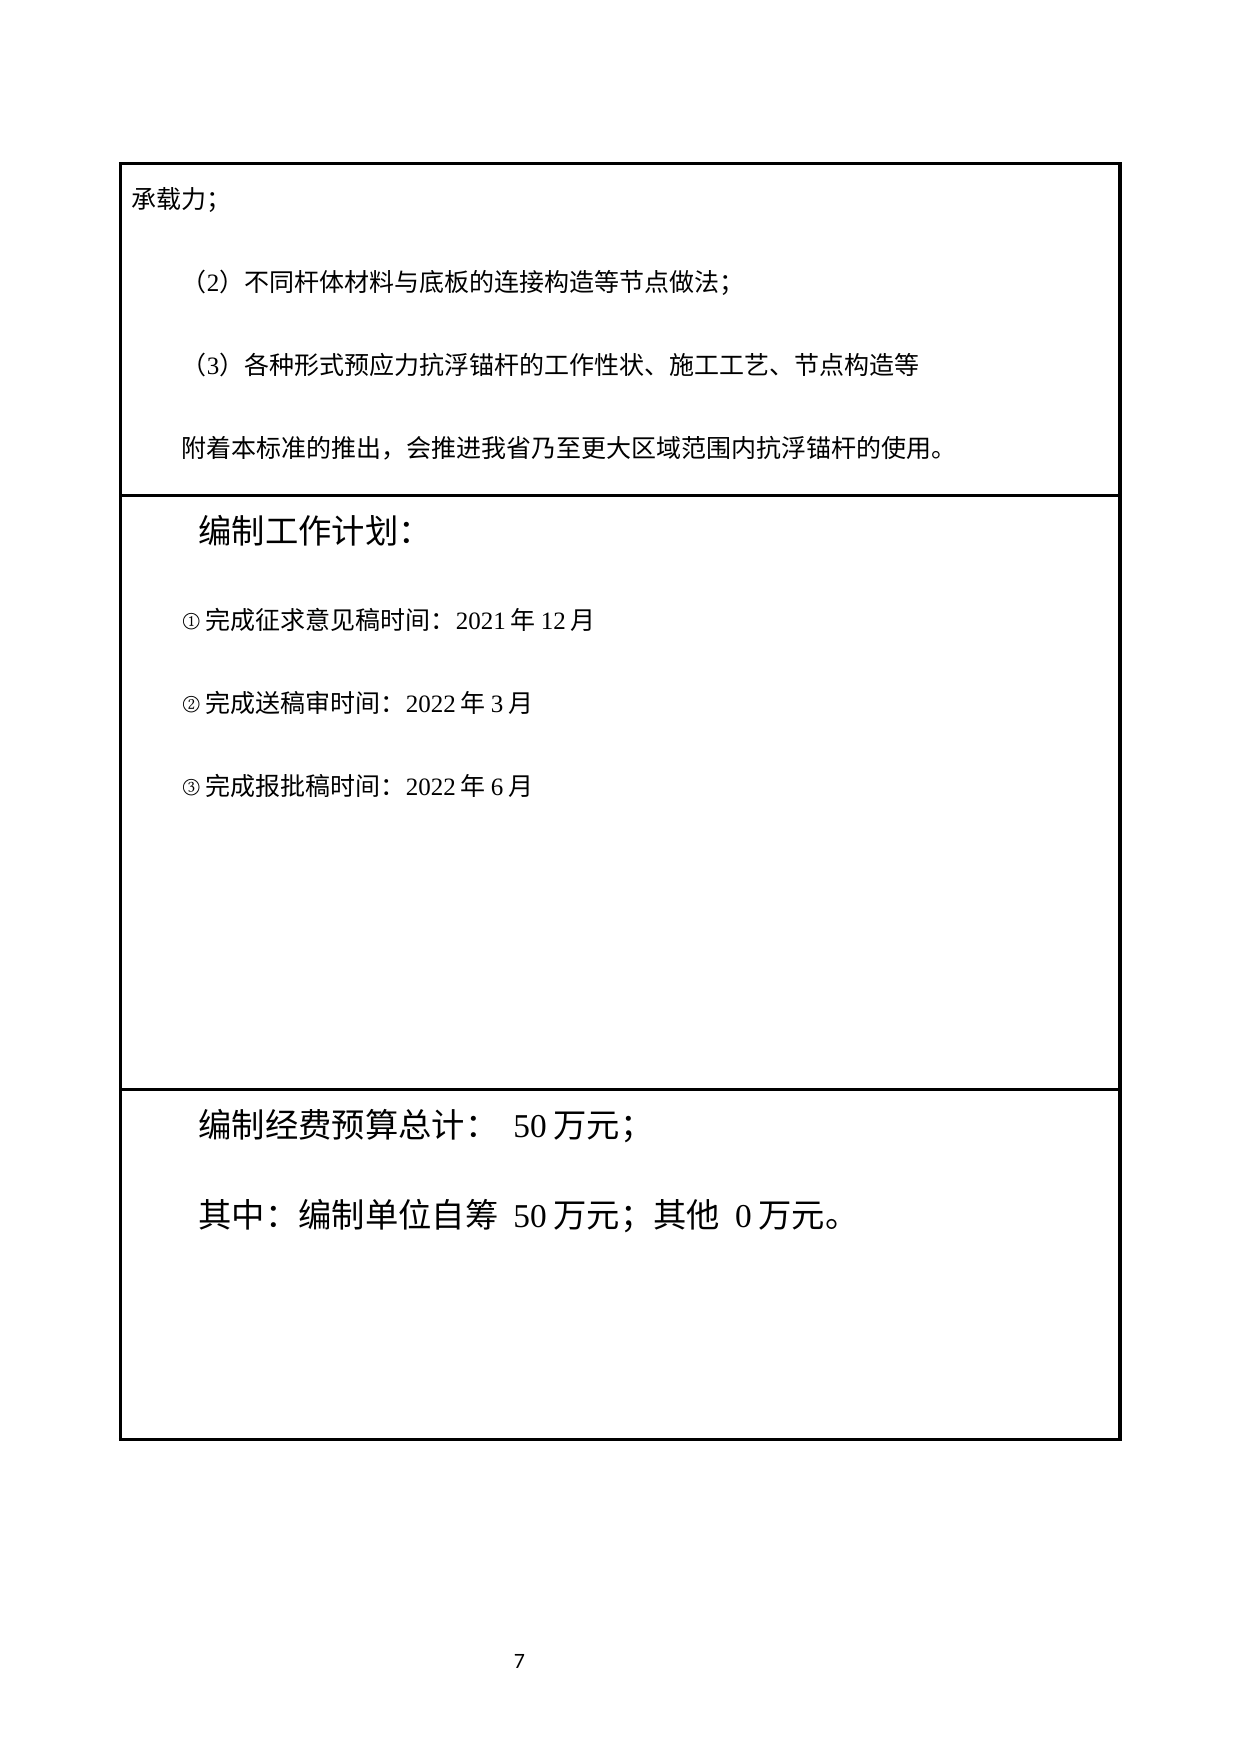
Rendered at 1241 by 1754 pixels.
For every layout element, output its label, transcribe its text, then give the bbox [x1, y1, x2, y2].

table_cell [122, 165, 1118, 494]
table_cell 编制工作计划： ①完成征求意见稿时间：2021年12月 ②完成送稿审时间：2022年3月 ③完成报批稿时间：2022年6月 [122, 497, 1118, 1088]
table_cell 编制经费预算总计： 50万元； 其中：编制单位自筹 50万元；其他 0万元。 [122, 1091, 1118, 1437]
